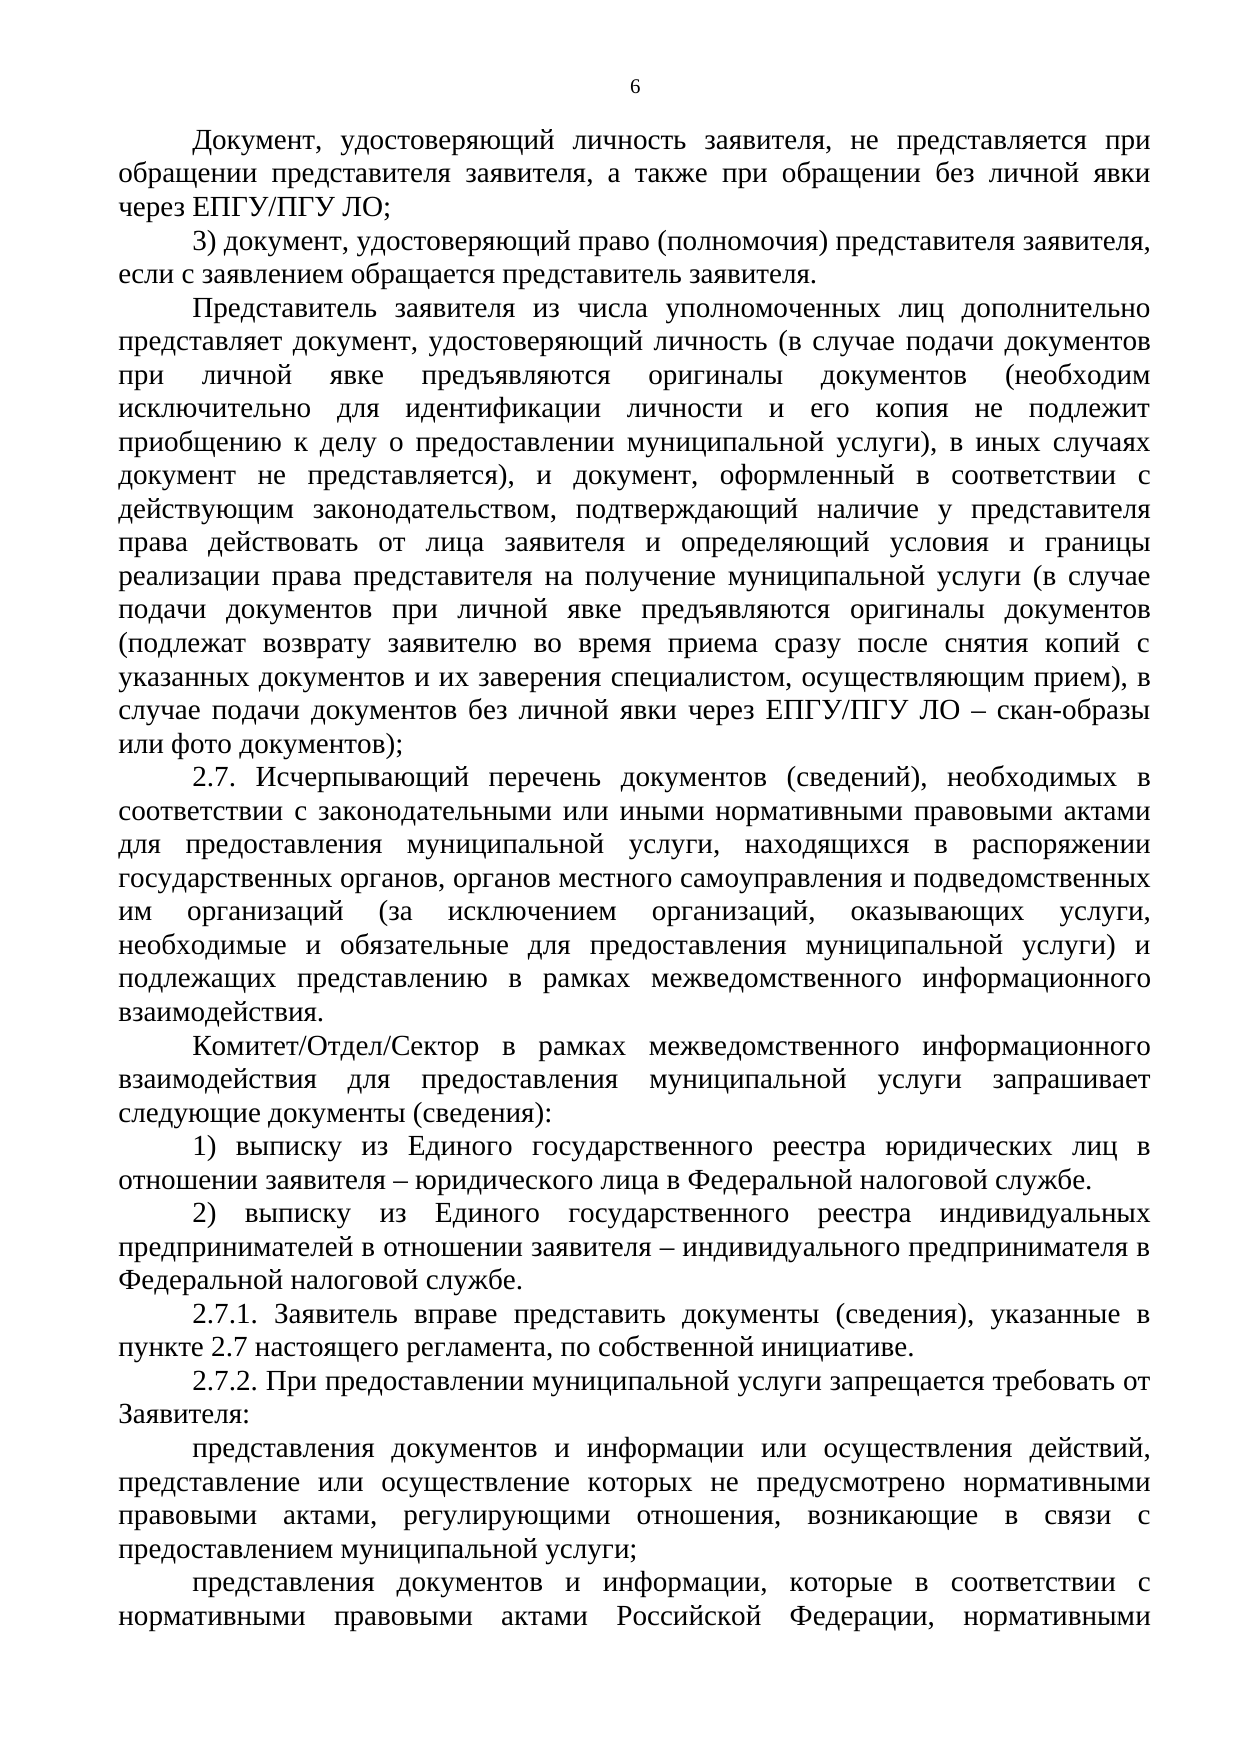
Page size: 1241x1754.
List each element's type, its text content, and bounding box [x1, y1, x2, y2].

text Представитель заявителя из числа уполномоченных лиц дополнительно представляет документ, удостоверяющий личность (в случае подачи документов при личной явке предъявляются оригиналы документов (необходим исключительно для идентификации личности и его копия не подлежит приобщению к делу о предоставлении муниципальной услуги), в иных случаях документ не представляется), и документ, оформленный в соответствии с действующим законодательством, подтверждающий наличие у представителя права действовать от лица заявителя и определяющий условия и границы реализации права представителя на получение муниципальной услуги (в случае подачи документов при личной явке предъявляются оригиналы документов (подлежат возврату заявителю во время приема сразу после снятия копий с указанных документов и их заверения специалистом, осуществляющим прием), в случае подачи документов без личной явки через ЕПГУ/ПГУ ЛО – скан-образы или фото документов); [118, 290, 1152, 759]
text 2.7. Исчерпывающий перечень документов (сведений), необходимых в соответствии с законодательными или иными нормативными правовыми актами для предоставления муниципальной услуги, находящихся в распоряжении государственных органов, органов местного самоуправления и подведомственных им организаций (за исключением организаций, оказывающих услуги, необходимые и обязательные для предоставления муниципальной услуги) и подлежащих представлению в рамках межведомственного информационного взаимодействия. [118, 759, 1152, 1028]
text Комитет/Отдел/Сектор в рамках межведомственного информационного взаимодействия для предоставления муниципальной услуги запрашивает следующие документы (сведения): [118, 1028, 1152, 1128]
text 3) документ, удостоверяющий право (полномочия) представителя заявителя, если с заявлением обращается представитель заявителя. [118, 223, 1152, 290]
text представления документов и информации или осуществления действий, представление или осуществление которых не предусмотрено нормативными правовыми актами, регулирующими отношения, возникающие в связи с предоставлением муниципальной услуги; [118, 1430, 1152, 1564]
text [118, 1564, 1152, 1631]
text 2.7.2. При предоставлении муниципальной услуги запрещается требовать от Заявителя: [118, 1363, 1152, 1430]
text 2) выписку из Единого государственного реестра индивидуальных предпринимателей в отношении заявителя – индивидуального предпринимателя в Федеральной налоговой службе. [118, 1195, 1152, 1296]
text 2.7.1. Заявитель вправе представить документы (сведения), указанные в пункте 2.7 настоящего регламента, по собственной инициативе. [118, 1296, 1152, 1363]
text Документ, удостоверяющий личность заявителя, не представляется при обращении представителя заявителя, а также при обращении без личной явки через ЕПГУ/ПГУ ЛО; [118, 122, 1152, 223]
text 1) выписку из Единого государственного реестра юридических лиц в отношении заявителя – юридического лица в Федеральной налоговой службе. [118, 1128, 1152, 1195]
